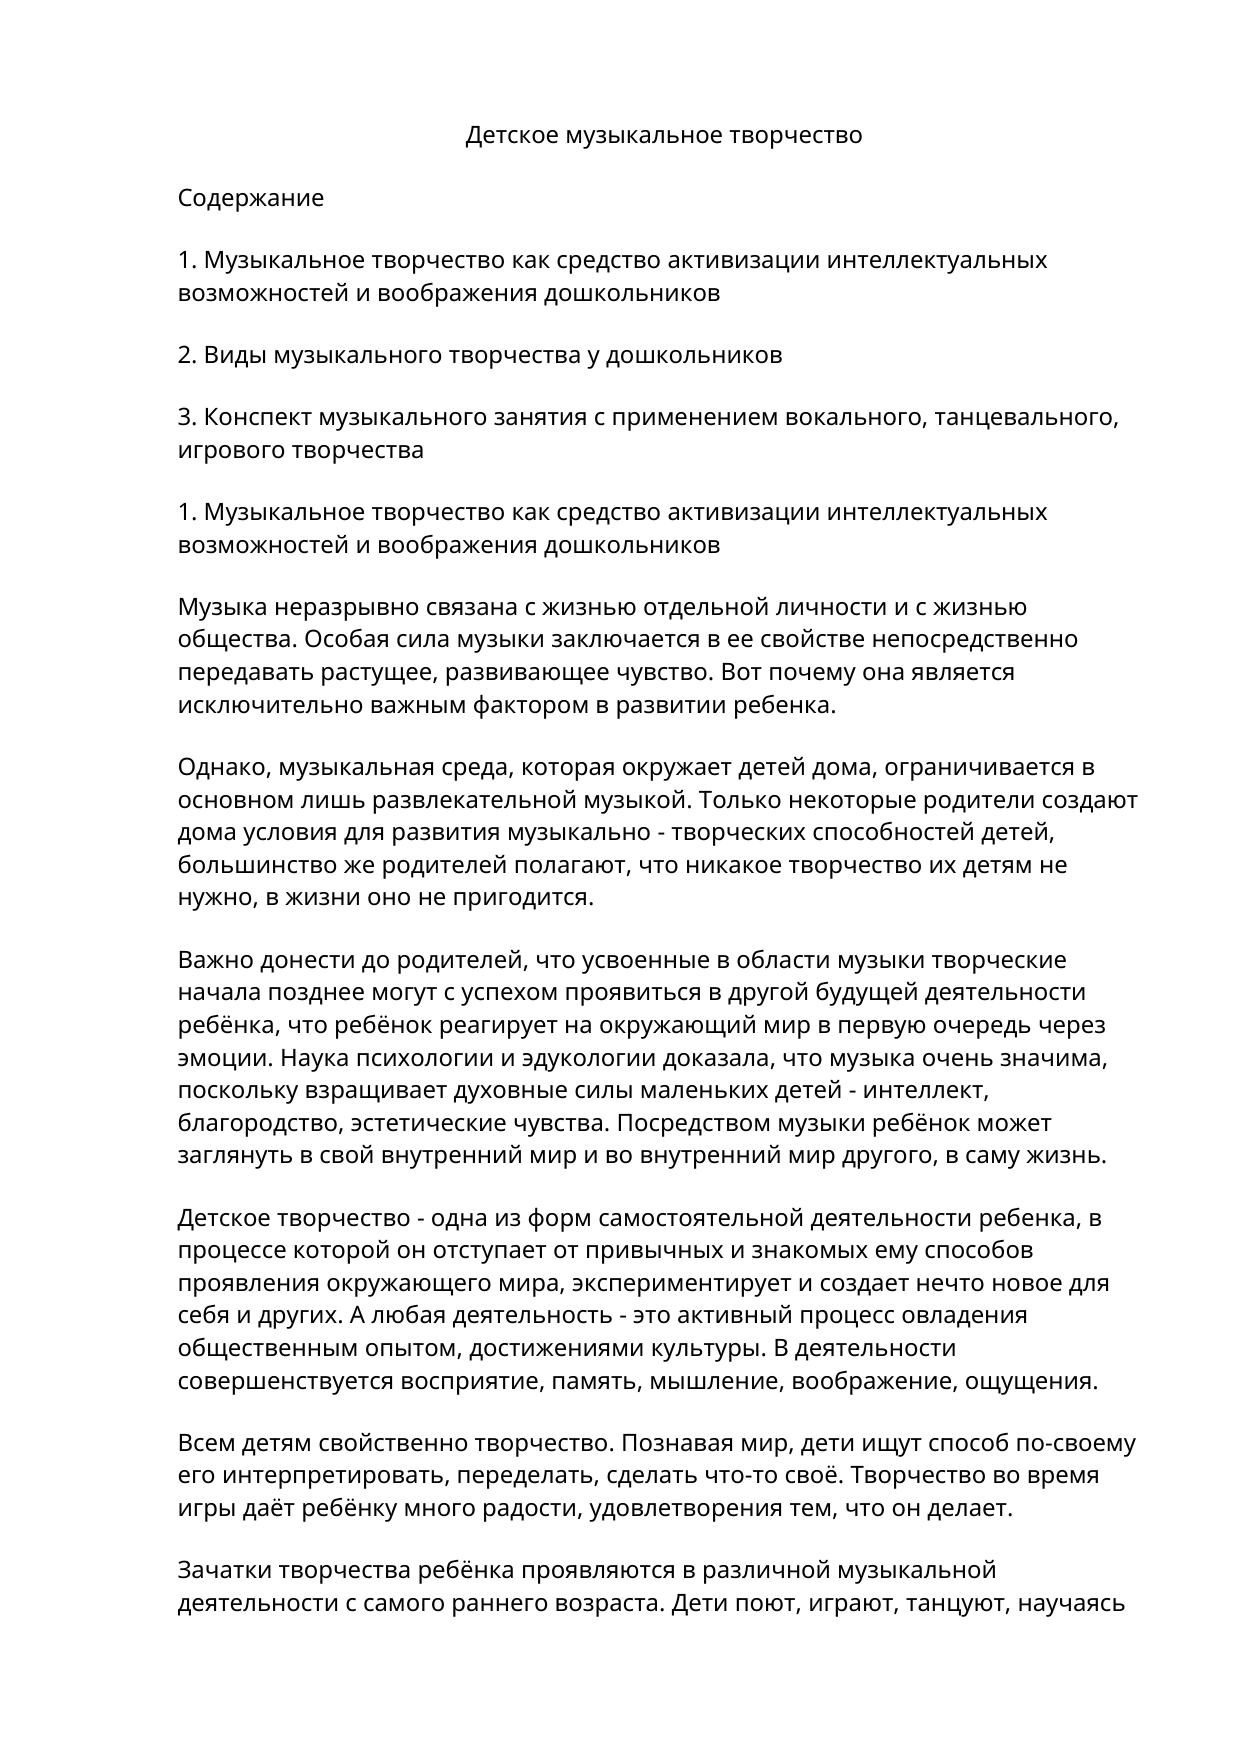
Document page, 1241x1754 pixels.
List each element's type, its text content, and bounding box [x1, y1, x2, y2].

text 3. Конспект музыкального занятия с применением вокального, танцевального, игрового творчества [177, 400, 1152, 465]
text Детское музыкальное творчество [177, 118, 1152, 151]
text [177, 1553, 1152, 1618]
text Содержание [177, 180, 1152, 213]
text 2. Виды музыкального творчества у дошкольников [177, 338, 1152, 370]
text Музыка неразрывно связана с жизнью отдельной личности и с жизнью общества. Особая сила музыки заключается в ее свойстве непосредственно передавать растущее, развивающее чувство. Вот почему она является исключительно важным фактором в развитии ребенка. [177, 590, 1152, 720]
text Однако, музыкальная среда, которая окружает детей дома, ограничивается в основном лишь развлекательной музыкой. Только некоторые родители создают дома условия для развития музыкально - творческих способностей детей, большинство же родителей полагают, что никакое творчество их детям не нужно, в жизни оно не пригодится. [177, 750, 1152, 913]
text 1. Музыкальное творчество как средство активизации интеллектуальных возможностей и воображения дошкольников [177, 243, 1152, 308]
text Важно донести до родителей, что усвоенные в области музыки творческие начала позднее могут с успехом проявиться в другой будущей деятельности ребёнка, что ребёнок реагирует на окружающий мир в первую очередь через эмоции. Наука психологии и эдукологии доказала, что музыка очень значима, поскольку взращивает духовные силы маленьких детей - интеллект, благородство, эстетические чувства. Посредством музыки ребёнок может заглянуть в свой внутренний мир и во внутренний мир другого, в саму жизнь. [177, 942, 1152, 1171]
text Всем детям свойственно творчество. Познавая мир, дети ищут способ по-своему его интерпретировать, переделать, сделать что-то своё. Творчество во время игры даёт ребёнку много радости, удовлетворения тем, что он делает. [177, 1426, 1152, 1523]
text 1. Музыкальное творчество как средство активизации интеллектуальных возможностей и воображения дошкольников [177, 495, 1152, 560]
text Детское творчество - одна из форм самостоятельной деятельности ребенка, в процессе которой он отступает от привычных и знакомых ему способов проявления окружающего мира, экспериментирует и создает нечто новое для себя и других. А любая деятельность - это активный процесс овладения общественным опытом, достижениями культуры. В деятельности совершенствуется восприятие, память, мышление, воображение, ощущения. [177, 1200, 1152, 1396]
